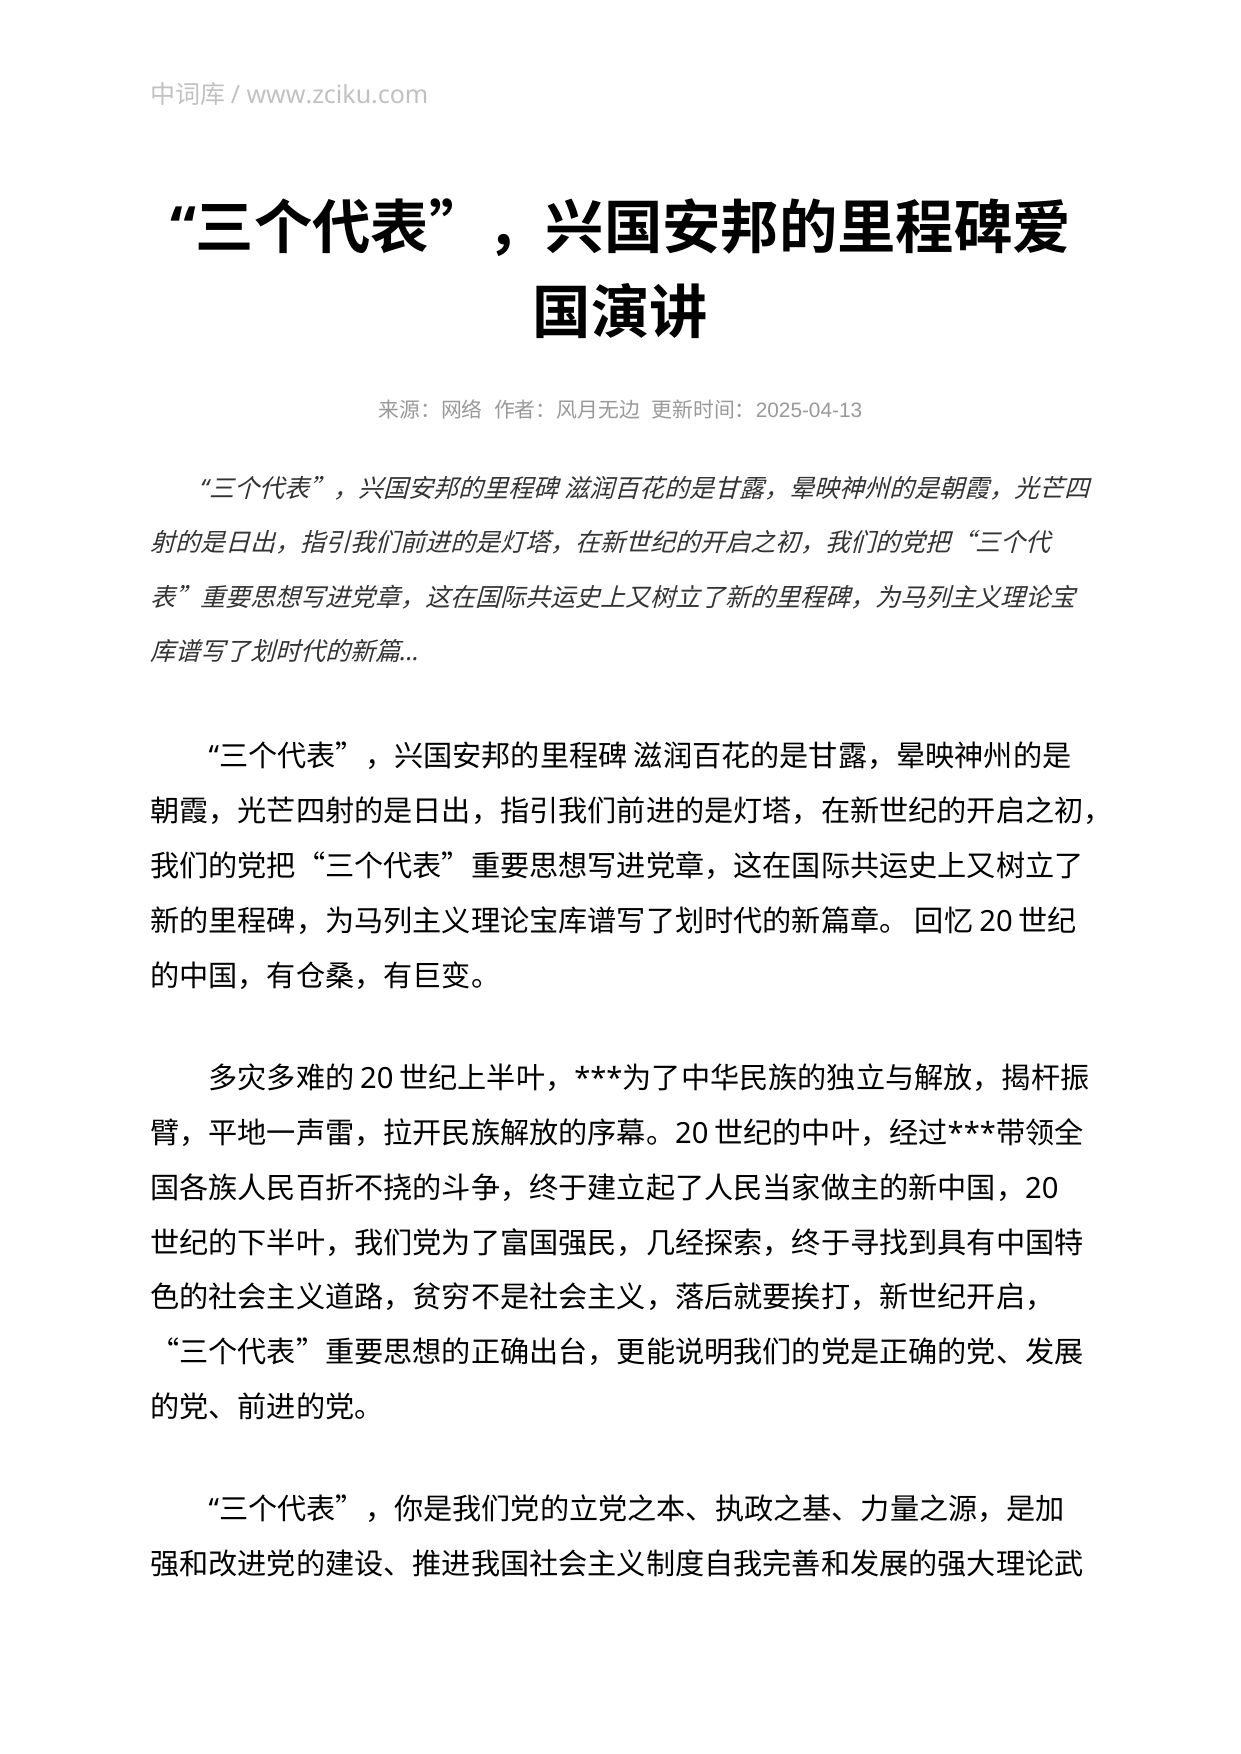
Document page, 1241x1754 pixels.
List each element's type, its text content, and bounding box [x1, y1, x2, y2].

text “三个代表”，兴国安邦的里程碑 滋润百花的是甘露，晕映神州的是朝霞，光芒四射的是日出，指引我们前进的是灯塔，在新世纪的开启之初，我们的党把“三个代表”重要思想写进党章，这在国际共运史上又树立了新的里程碑，为马列主义理论宝库谱写了划时代的新篇章。 回忆20世纪的中国，有仓桑，有巨变。 [150, 733, 1090, 995]
subtitle “三个代表”，兴国安邦的里程碑爱国演讲 [150, 181, 1090, 351]
text 多灾多难的20世纪上半叶，***为了中华民族的独立与解放，揭杆振臂，平地一声雷，拉开民族解放的序幕。20世纪的中叶，经过***带领全国各族人民百折不挠的斗争，终于建立起了人民当家做主的新中国，20世纪的下半叶，我们党为了富国强民，几经探索，终于寻找到具有中国特色的社会主义道路，贫穷不是社会主义，落后就要挨打，新世纪开启，“三个代表”重要思想的正确出台，更能说明我们的党是正确的党、发展的党、前进的党。 [150, 1054, 1090, 1426]
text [150, 1486, 1090, 1583]
text 来源：网络 作者：风月无边 更新时间：2025-04-13 [150, 397, 1090, 421]
text “三个代表”，兴国安邦的里程碑 滋润百花的是甘露，晕映神州的是朝霞，光芒四射的是日出，指引我们前进的是灯塔，在新世纪的开启之初，我们的党把“三个代表”重要思想写进党章，这在国际共运史上又树立了新的里程碑，为马列主义理论宝库谱写了划时代的新篇... [150, 468, 1090, 668]
